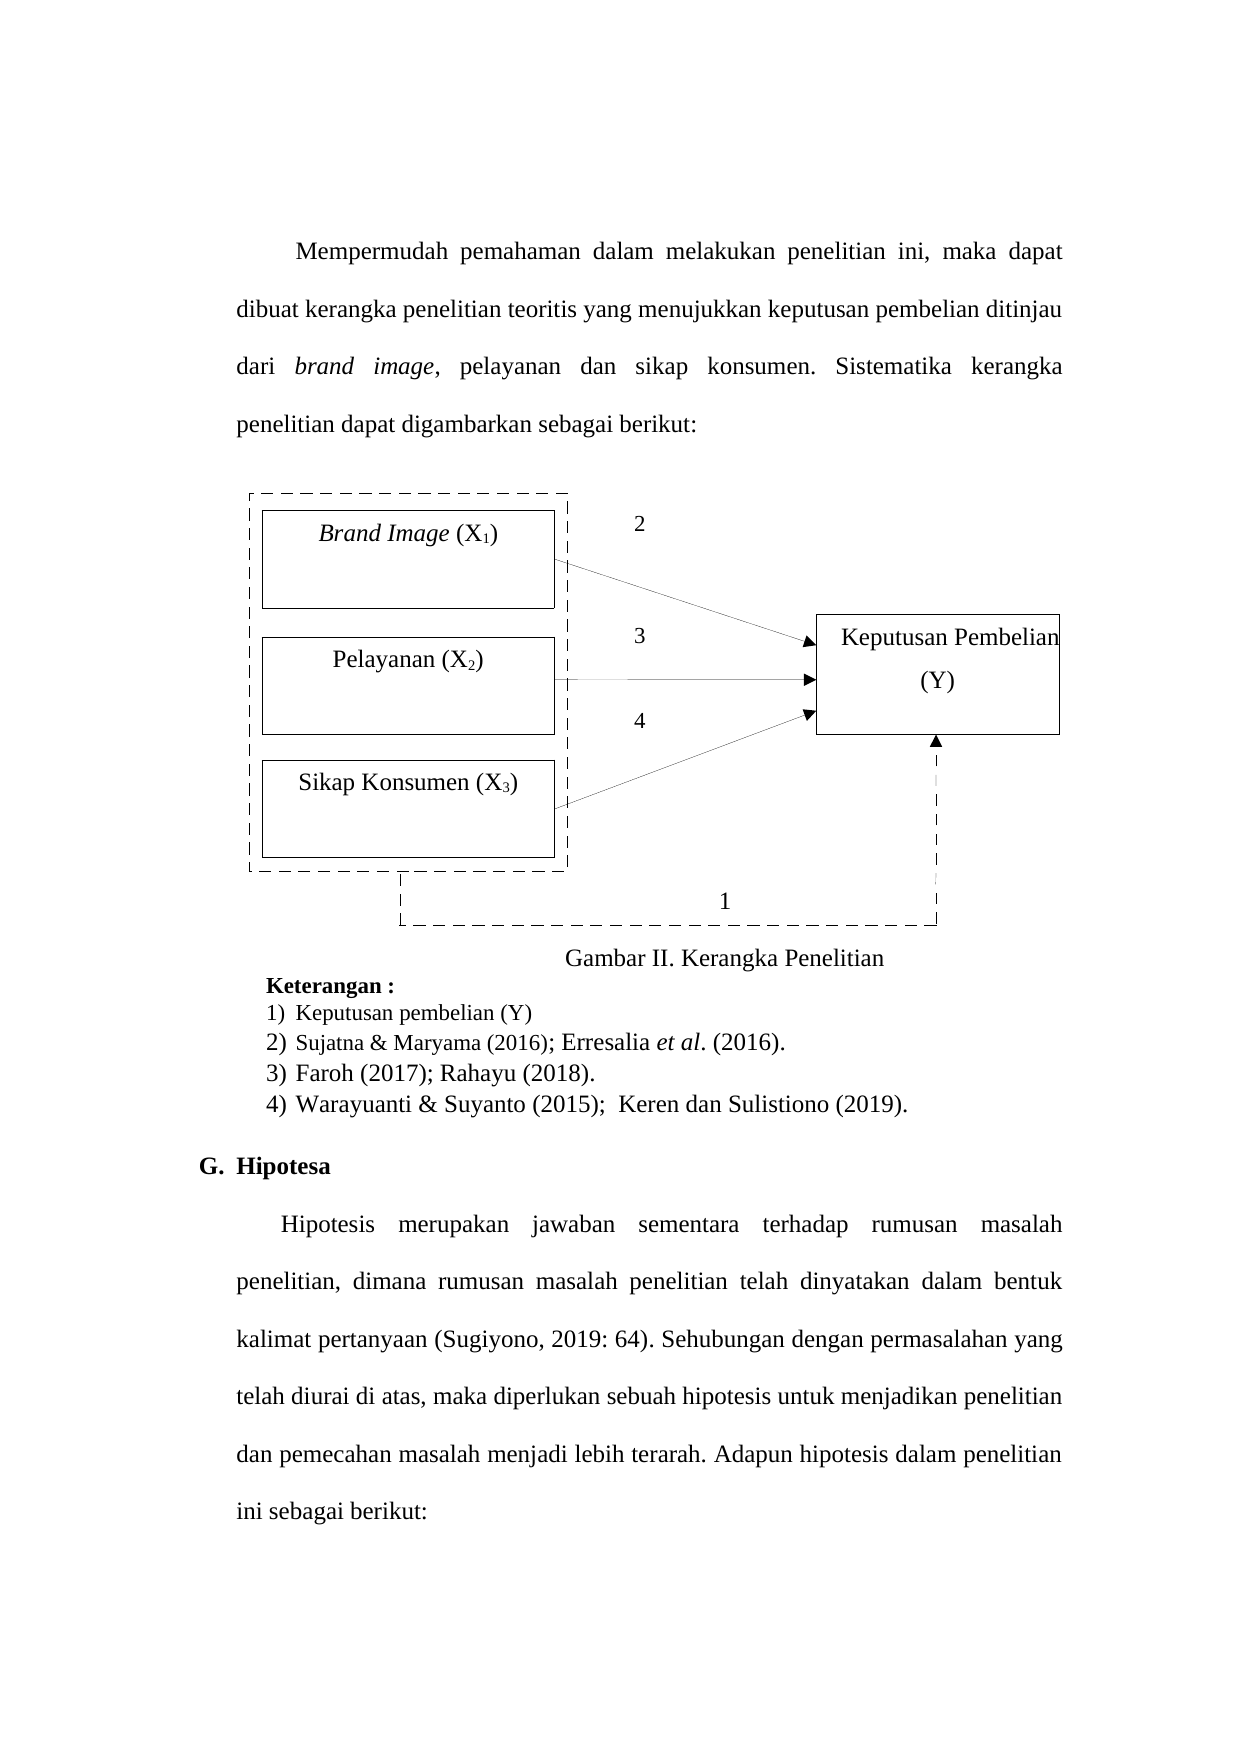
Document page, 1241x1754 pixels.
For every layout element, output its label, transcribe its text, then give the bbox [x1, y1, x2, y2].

list Hipotesa [199, 1151, 1063, 1180]
list Warayuanti & Suyanto (2015); Keren dan Sulistiono (2019). [266, 1089, 1063, 1118]
text Gambar II. Kerangka Penelitian [311, 943, 1063, 972]
list Keputusan pembelian (Y) [266, 999, 1063, 1025]
text 1 [311, 886, 1063, 915]
list Sujatna & Maryama (2016); Erresalia et al. (2016). [266, 1027, 1063, 1056]
text Mempermudah pemahaman dalam melakukan penelitian ini, maka dapat dibuat kerangka penelitian teoritis yang menujukkan keputusan pembelian ditinjau dari brand image, pelayanan dan sikap konsumen. Sistematika kerangka penelitian dapat digambarkan sebagai berikut: [236, 236, 1063, 437]
list Hipotesis merupakan jawaban sementara terhadap rumusan masalah penelitian, dimana rumusan masalah penelitian telah dinyatakan dalam bentuk kalimat pertanyaan (Sugiyono, 2019: 64). Sehubungan dengan permasalahan yang telah diurai di atas, maka diperlukan sebuah hipotesis untuk menjadikan penelitian dan pemecahan masalah menjadi lebih terarah. Adapun hipotesis dalam penelitian ini sebagai berikut: [236, 1209, 1063, 1525]
list Faroh (2017); Rahayu (2018). [266, 1058, 1063, 1087]
text Keterangan : [266, 972, 1063, 999]
